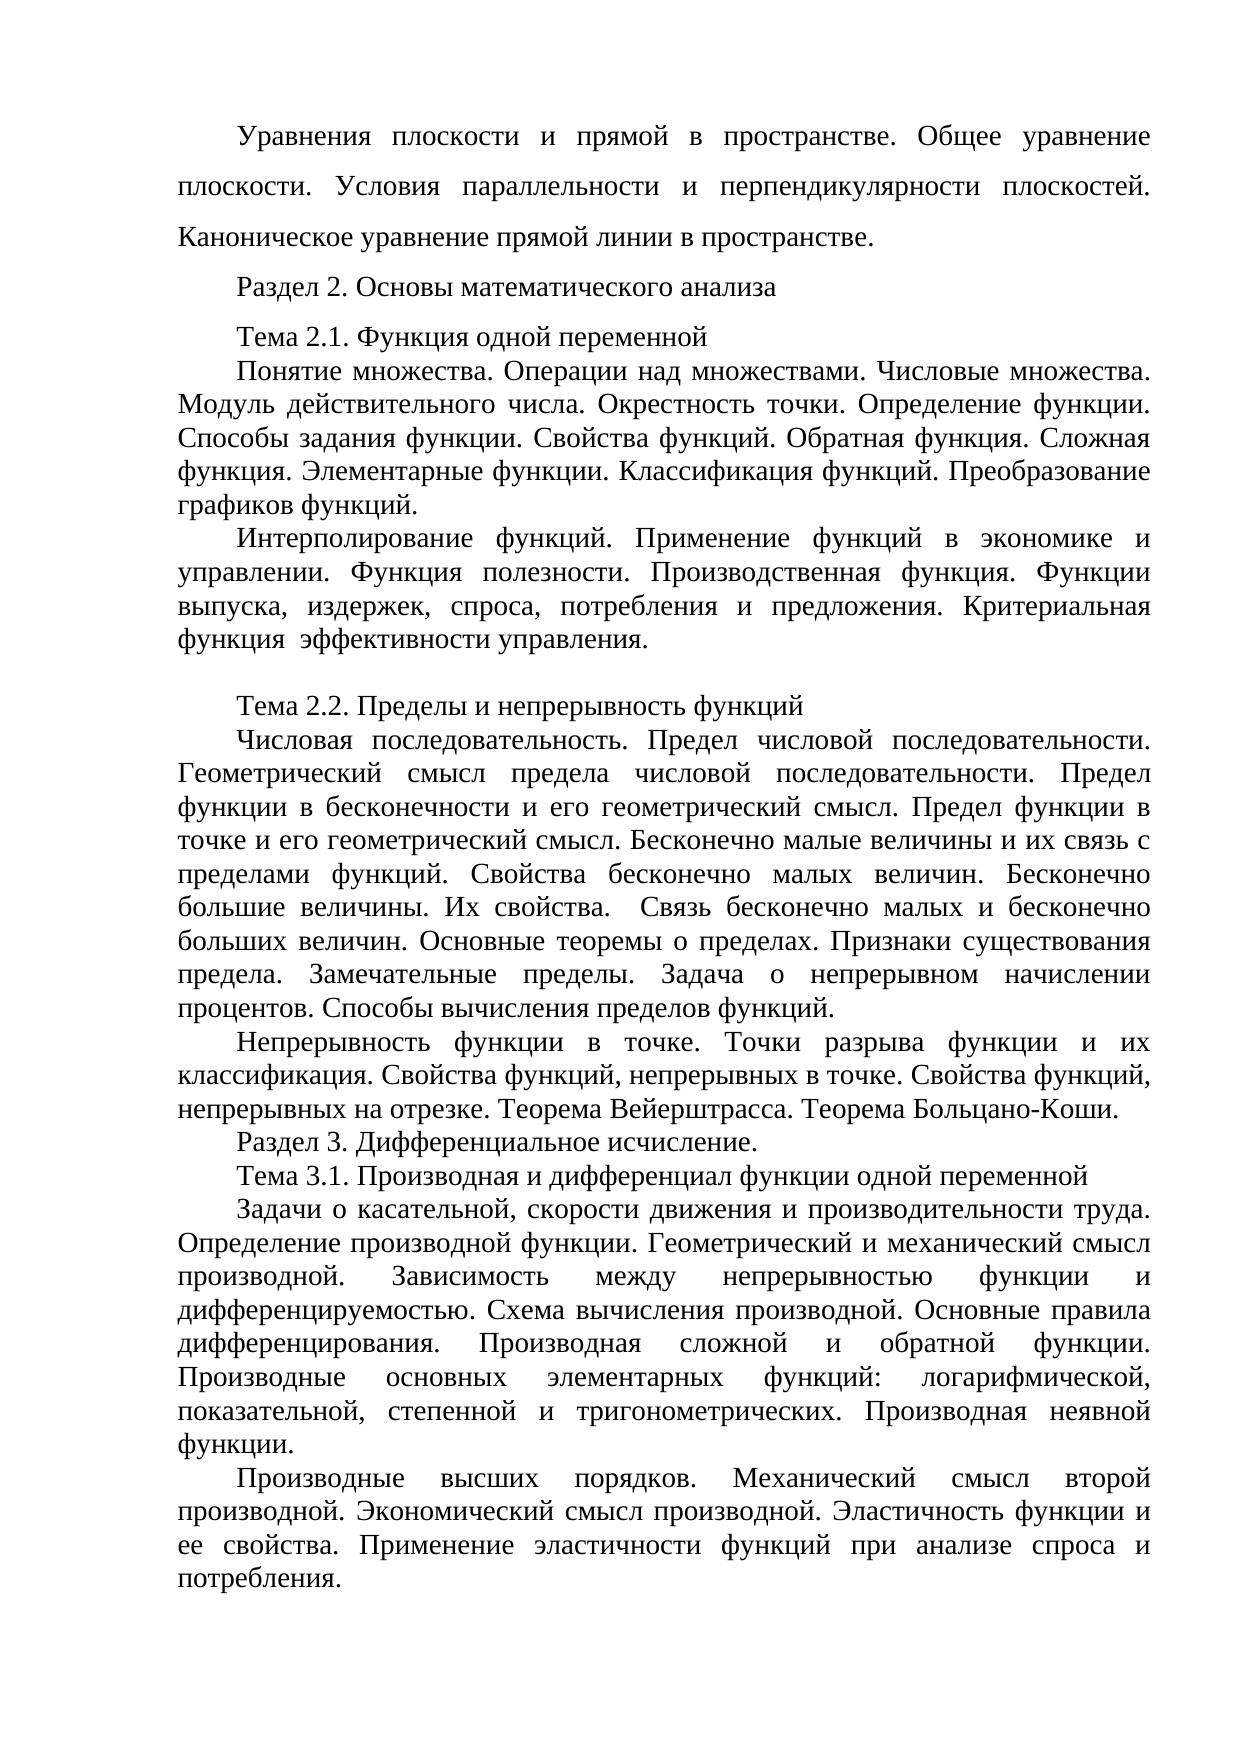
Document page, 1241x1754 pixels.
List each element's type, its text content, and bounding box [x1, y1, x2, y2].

text Тема 3.1. Производная и дифференциал функции одной переменной [177, 1158, 1152, 1191]
text Непрерывность функции в точке. Точки разрыва функции и их классификация. Свойства функций, непрерывных в точке. Свойства функций, непрерывных на отрезке. Теорема Вейерштрасса. Теорема Больцано-Коши. [177, 1024, 1152, 1124]
text Уравнения плоскости и прямой в пространстве. Общее уравнение плоскости. Условия параллельности и перпендикулярности плоскостей. Каноническое уравнение прямой линии в пространстве. [177, 118, 1152, 252]
text Числовая последовательность. Предел числовой последовательности. Геометрический смысл предела числовой последовательности. Предел функции в бесконечности и его геометрический смысл. Предел функции в точке и его геометрический смысл. Бесконечно малые величины и их связь с пределами функций. Свойства бесконечно малых величин. Бесконечно большие величины. Их свойства. Связь бесконечно малых и бесконечно больших величин. Основные теоремы о пределах. Признаки существования предела. Замечательные пределы. Задача о непрерывном начислении процентов. Способы вычисления пределов функций. [177, 722, 1152, 1024]
text Производные высших порядков. Механический смысл второй производной. Экономический смысл производной. Эластичность функции и ее свойства. Применение эластичности функций при анализе спроса и потребления. [177, 1460, 1152, 1594]
text Тема 2.1. Функция одной переменной [177, 319, 1152, 353]
text Раздел 2. Основы математического анализа [177, 269, 1152, 303]
text Раздел 3. Дифференциальное исчисление. [177, 1124, 1152, 1158]
text Задачи о касательной, скорости движения и производительности труда. Определение производной функции. Геометрический и механический смысл производной. Зависимость между непрерывностью функции и дифференцируемостью. Схема вычисления производной. Основные правила дифференцирования. Производная сложной и обратной функции. Производные основных элементарных функций: логарифмической, показательной, степенной и тригонометрических. Производная неявной функции. [177, 1191, 1152, 1460]
text Тема 2.2. Пределы и непрерывность функций [177, 688, 1152, 722]
text Интерполирование функций. Применение функций в экономике и управлении. Функция полезности. Производственная функция. Функции выпуска, издержек, спроса, потребления и предложения. Критериальная функция эффективности управления. [177, 521, 1152, 655]
text Понятие множества. Операции над множествами. Числовые множества. Модуль действительного числа. Окрестность точки. Определение функции. Способы задания функции. Свойства функций. Обратная функция. Сложная функция. Элементарные функции. Классификация функций. Преобразование графиков функций. [177, 353, 1152, 521]
